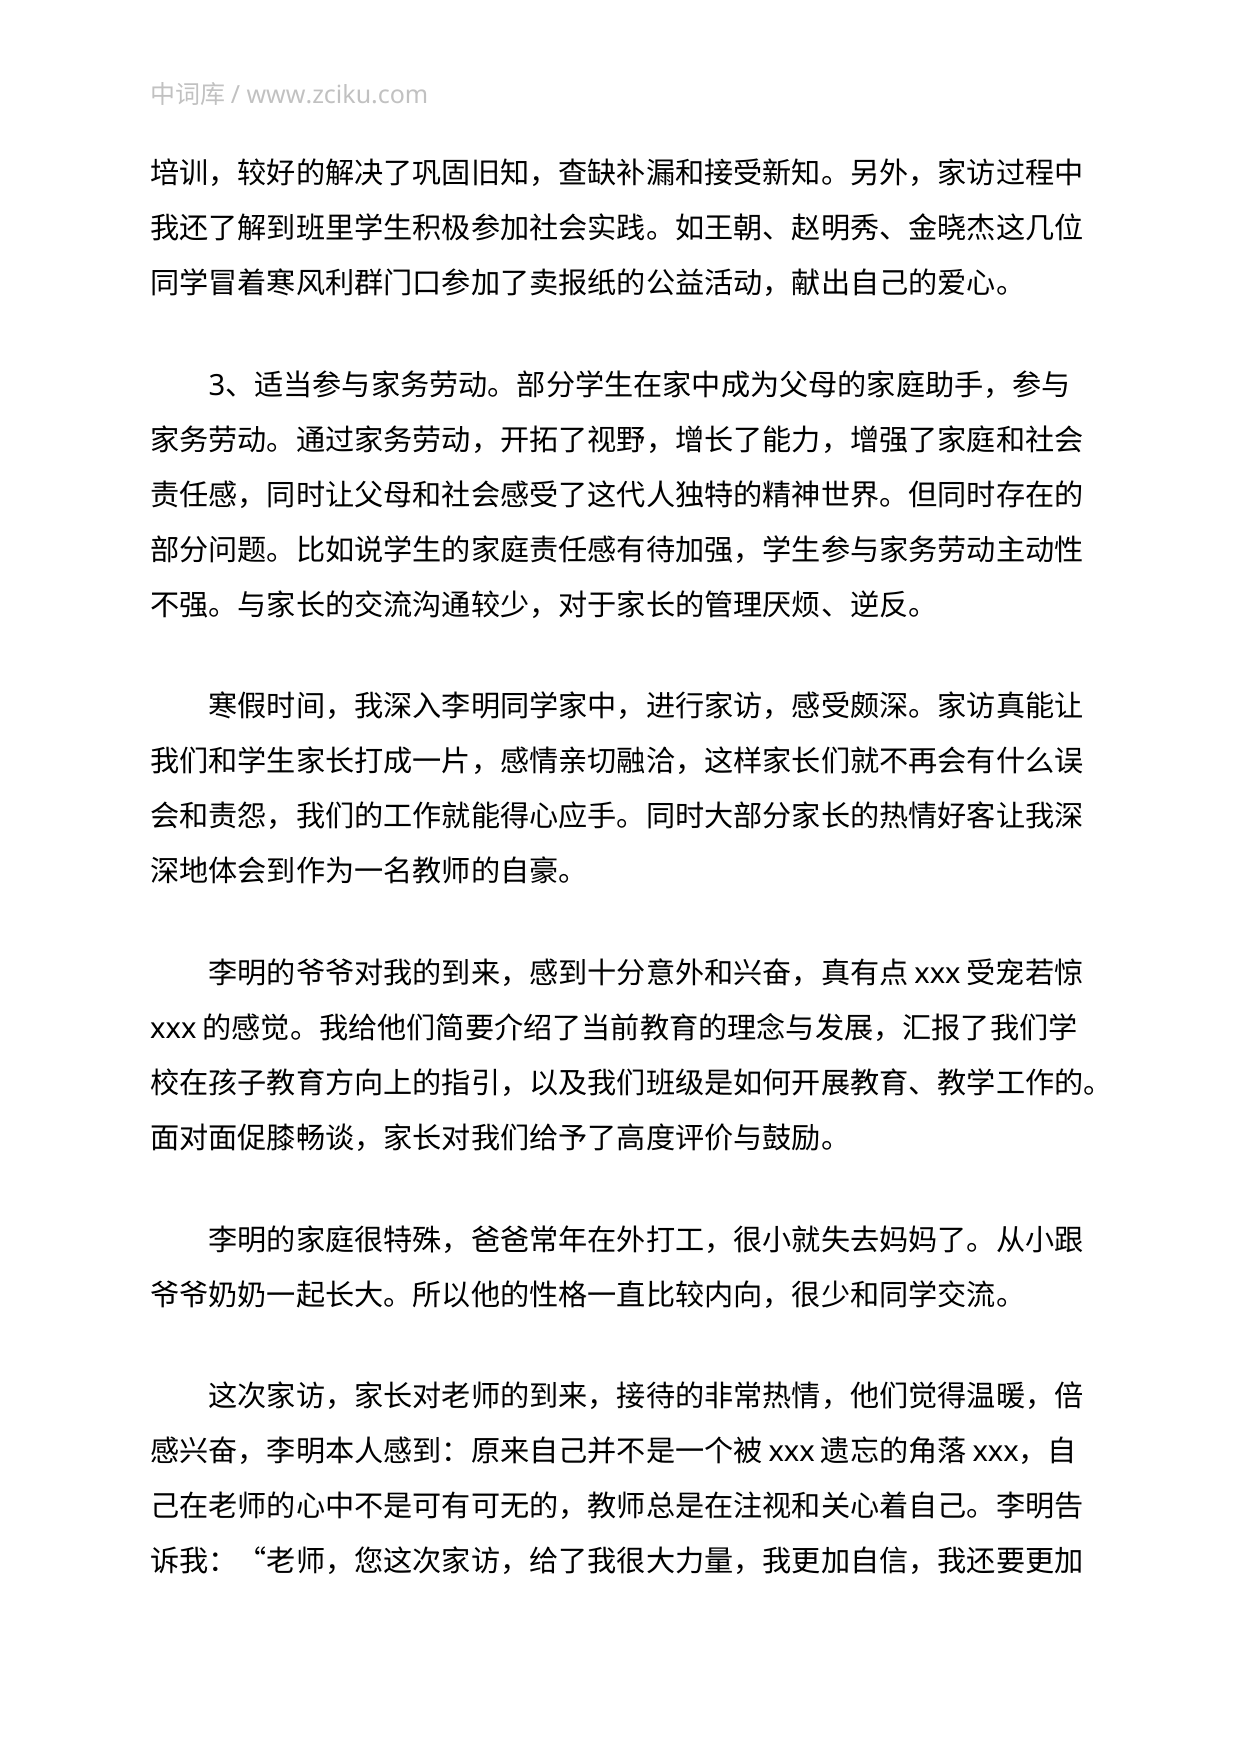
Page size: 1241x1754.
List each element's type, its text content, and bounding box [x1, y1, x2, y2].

text 3、适当参与家务劳动。部分学生在家中成为父母的家庭助手，参与家务劳动。通过家务劳动，开拓了视野，增长了能力，增强了家庭和社会责任感，同时让父母和社会感受了这代人独特的精神世界。但同时存在的部分问题。比如说学生的家庭责任感有待加强，学生参与家务劳动主动性不强。与家长的交流沟通较少，对于家长的管理厌烦、逆反。 [150, 362, 1090, 623]
text 李明的家庭很特殊，爸爸常年在外打工，很小就失去妈妈了。从小跟爷爷奶奶一起长大。所以他的性格一直比较内向，很少和同学交流。 [150, 1216, 1090, 1313]
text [150, 1373, 1090, 1580]
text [150, 150, 1090, 302]
text 李明的爷爷对我的到来，感到十分意外和兴奋，真有点xxx受宠若惊xxx的感觉。我给他们简要介绍了当前教育的理念与发展，汇报了我们学校在孩子教育方向上的指引，以及我们班级是如何开展教育、教学工作的。面对面促膝畅谈，家长对我们给予了高度评价与鼓励。 [150, 949, 1090, 1157]
text 寒假时间，我深入李明同学家中，进行家访，感受颇深。家访真能让我们和学生家长打成一片，感情亲切融洽，这样家长们就不再会有什么误会和责怨，我们的工作就能得心应手。同时大部分家长的热情好客让我深深地体会到作为一名教师的自豪。 [150, 683, 1090, 890]
